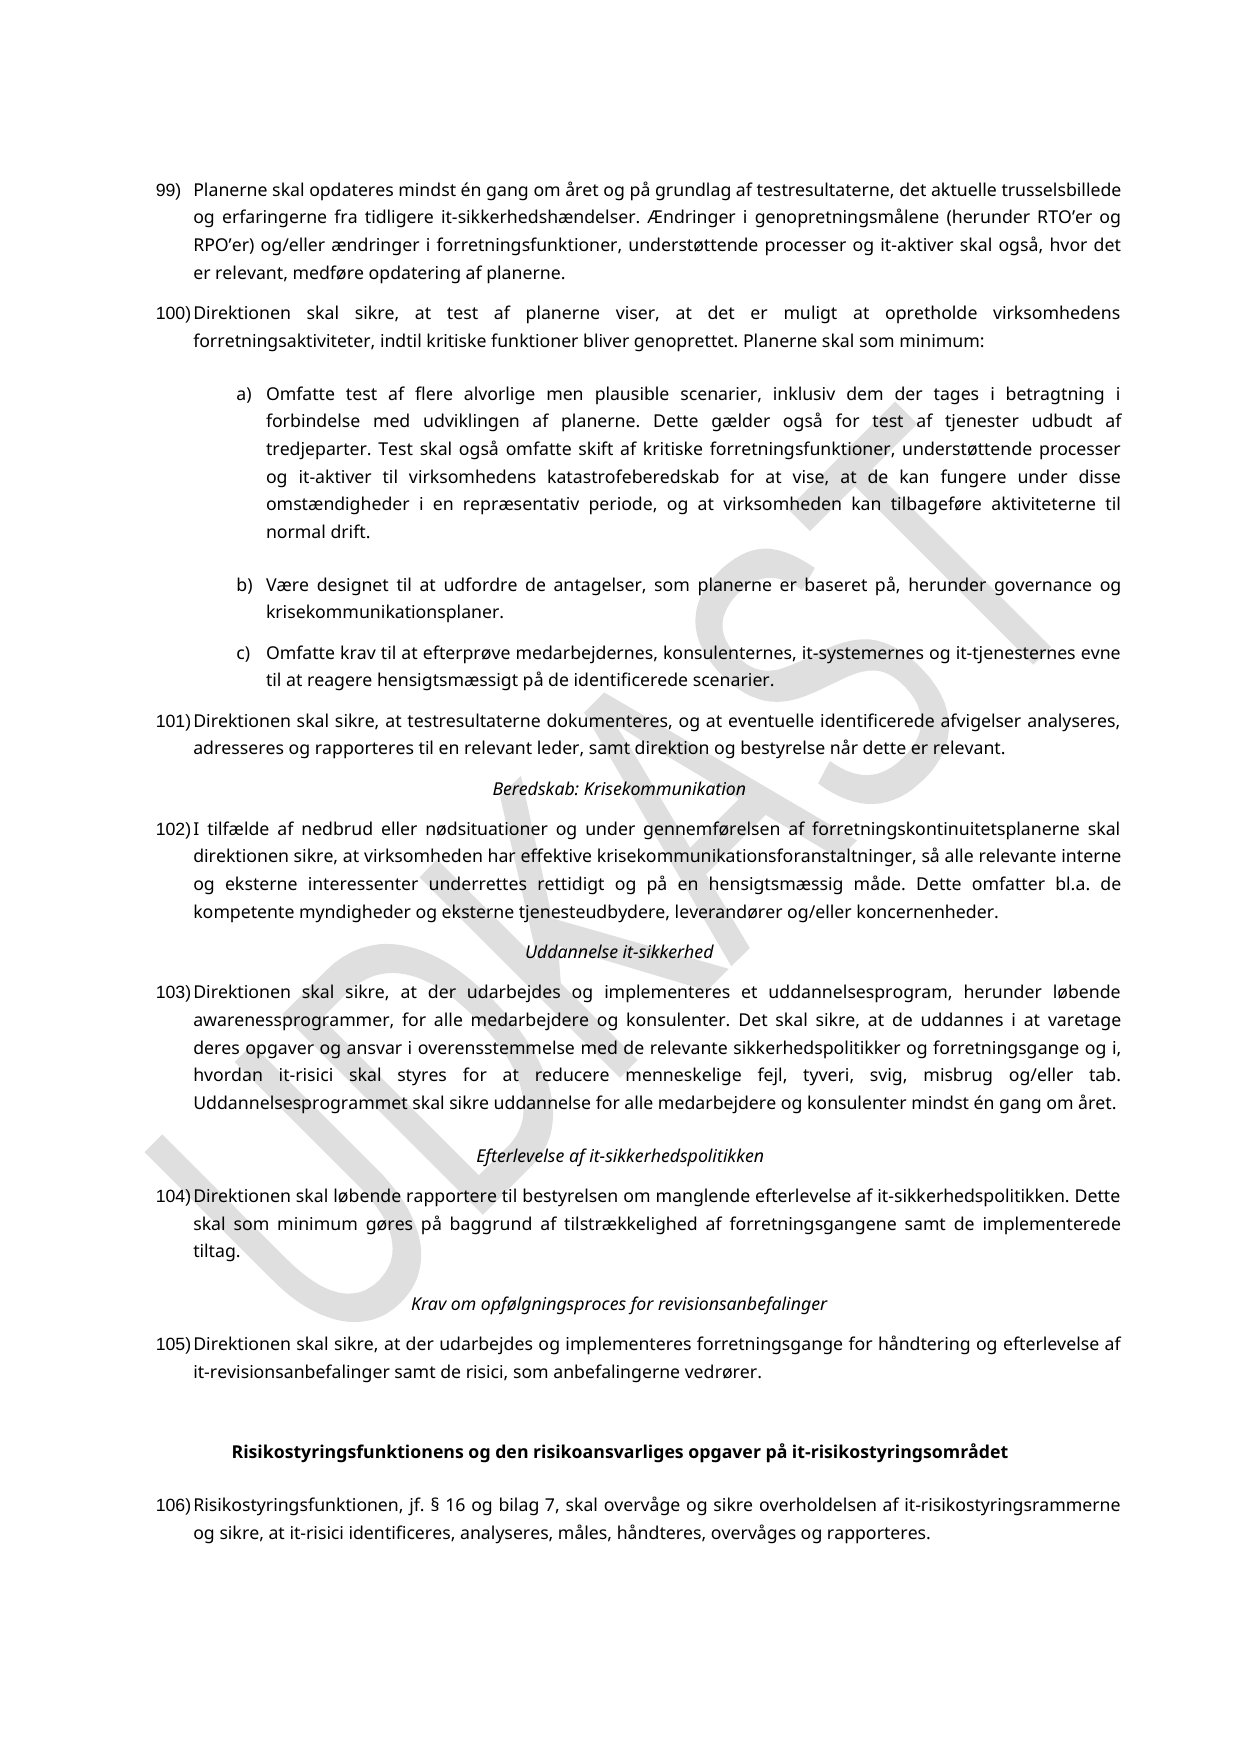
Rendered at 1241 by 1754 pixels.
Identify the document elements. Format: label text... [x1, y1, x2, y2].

list Direktionen skal sikre, at der udarbejdes og implementeres forretningsgange for håndtering og efterlevelse af it-revisionsanbefalinger samt de risici, som anbefalingerne vedrører. [156, 1332, 1122, 1384]
list Omfatte test af flere alvorlige men plausible scenarier, inklusiv dem der tages i betragtning i forbindelse med udviklingen af planerne. Dette gælder også for test af tjenester udbudt af tredjeparter. Test skal også omfatte skift af kritiske forretningsfunktioner, understøttende processer og it-aktiver til virksomhedens katastrofeberedskab for at vise, at de kan fungere under disse omstændigheder i en repræsentativ periode, og at virksomheden kan tilbageføre aktiviteterne til normal drift. [236, 381, 1122, 544]
list Være designet til at udfordre de antagelser, som planerne er baseret på, herunder governance og krisekommunikationsplaner. [236, 572, 1122, 624]
list Direktionen skal sikre, at test af planerne viser, at det er muligt at opretholde virksomhedens forretningsaktiviteter, indtil kritiske funktioner bliver genoprettet. Planerne skal som minimum: [156, 301, 1122, 352]
list Direktionen skal sikre, at der udarbejdes og implementeres et uddannelsesprogram, herunder løbende awarenessprogrammer, for alle medarbejdere og konsulenter. Det skal sikre, at de uddannes i at varetage deres opgaver og ansvar i overensstemmelse med de relevante sikkerhedspolitikker og forretningsgange og i, hvordan it-risici skal styres for at reducere menneskelige fejl, tyveri, svig, misbrug og/eller tab. Uddannelsesprogrammet skal sikre uddannelse for alle medarbejdere og konsulenter mindst én gang om året. [156, 980, 1122, 1115]
list Direktionen skal sikre, at testresultaterne dokumenteres, og at eventuelle identificerede afvigelser analyseres, adresseres og rapporteres til en relevant leder, samt direktion og bestyrelse når dette er relevant. [156, 708, 1122, 760]
list I tilfælde af nedbrud eller nødsituationer og under gennemførelsen af forretningskontinuitetsplanerne skal direktionen sikre, at virksomheden har effektive krisekommunikationsforanstaltninger, så alle relevante interne og eksterne interessenter underrettes rettidigt og på en hensigtsmæssig måde. Dette omfatter bl.a. de kompetente myndigheder og eksterne tjenesteudbydere, leverandører og/eller koncernenheder. [156, 816, 1122, 923]
text Krav om opfølgningsproces for revisionsanbefalinger [118, 1292, 1122, 1316]
text Efterlevelse af it-sikkerhedspolitikken [118, 1143, 1122, 1167]
text Uddannelse it-sikkerhed [118, 939, 1122, 964]
list Risikostyringsfunktionen, jf. § 16 og bilag 7, skal overvåge og sikre overholdelsen af it-risikostyringsrammerne og sikre, at it-risici identificeres, analyseres, måles, håndteres, overvåges og rapporteres. [156, 1493, 1122, 1544]
text Risikostyringsfunktionens og den risikoansvarliges opgaver på it-risikostyringsområdet [118, 1440, 1122, 1464]
text Beredskab: Krisekommunikation [118, 776, 1122, 800]
list Direktionen skal løbende rapportere til bestyrelsen om manglende efterlevelse af it-sikkerhedspolitikken. Dette skal som minimum gøres på baggrund af tilstrækkelighed af forretningsgangene samt de implementerede tiltag. [156, 1183, 1122, 1263]
list Planerne skal opdateres mindst én gang om året og på grundlag af testresultaterne, det aktuelle trusselsbillede og erfaringerne fra tidligere it-sikkerhedshændelser. Ændringer i genopretningsmålene (herunder RTO’er og RPO’er) og/eller ændringer i forretningsfunktioner, understøttende processer og it-aktiver skal også, hvor det er relevant, medføre opdatering af planerne. [156, 177, 1122, 284]
list Omfatte krav til at efterprøve medarbejdernes, konsulenternes, it-systemernes og it-tjenesternes evne til at reagere hensigtsmæssigt på de identificerede scenarier. [236, 640, 1122, 692]
